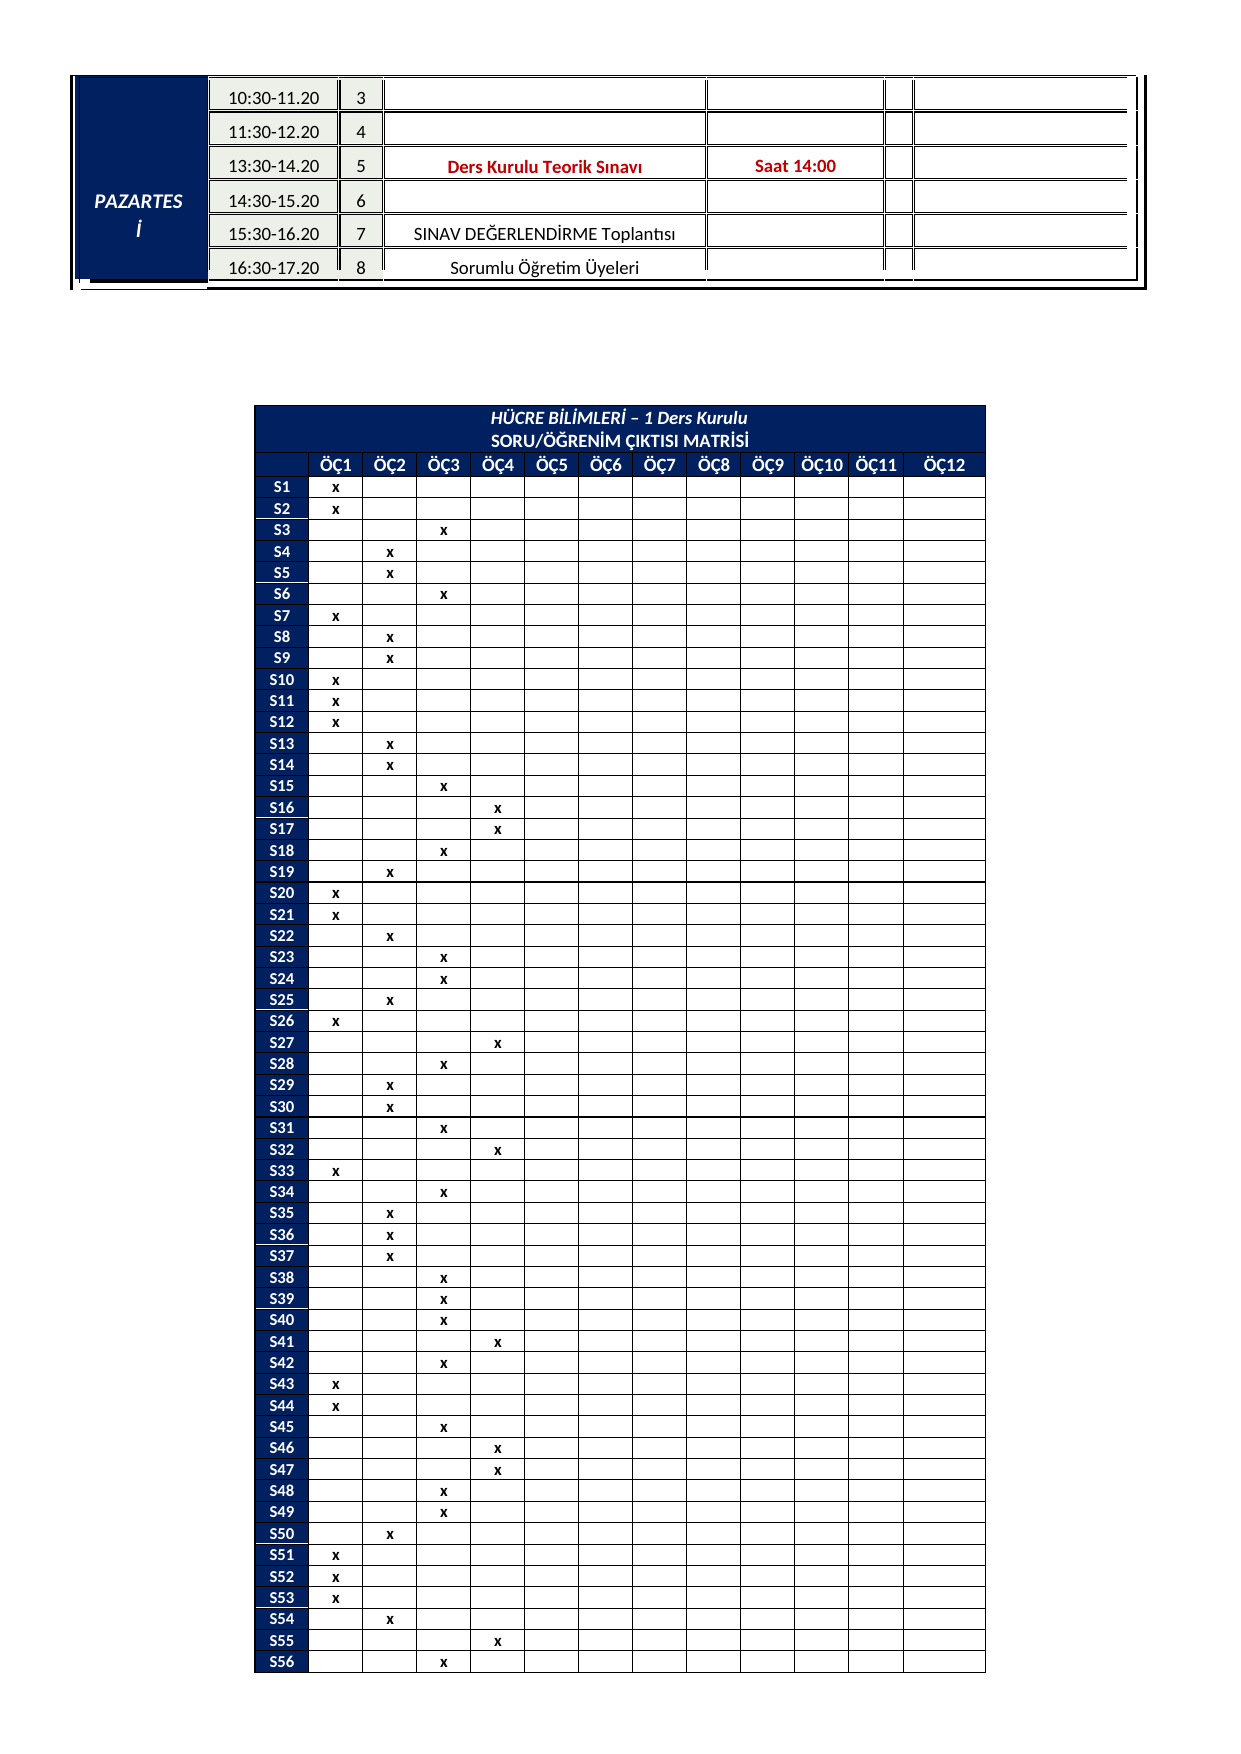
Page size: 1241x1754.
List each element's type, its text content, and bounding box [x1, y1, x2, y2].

table_cell S6 [256, 584, 308, 604]
table_cell [471, 605, 524, 625]
table_cell [741, 1480, 794, 1501]
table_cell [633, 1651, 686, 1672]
table_cell [795, 626, 848, 647]
table_cell [741, 1053, 794, 1074]
table_cell [795, 1416, 848, 1437]
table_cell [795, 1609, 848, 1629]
table_cell [741, 1203, 794, 1223]
table_cell [687, 797, 740, 817]
table_cell [579, 1032, 632, 1052]
table_cell [795, 1310, 848, 1330]
table_cell [363, 1502, 416, 1522]
table_cell [741, 1288, 794, 1308]
table_cell [849, 1075, 903, 1095]
table_cell [471, 584, 524, 604]
table_cell [741, 1416, 794, 1437]
table_cell [687, 1288, 740, 1308]
table_cell [904, 1224, 985, 1244]
table_cell [849, 1139, 903, 1159]
table_cell [849, 1224, 903, 1244]
table_cell [687, 562, 740, 582]
table_cell [795, 1545, 848, 1565]
table_cell [633, 754, 686, 775]
table_cell [633, 1288, 686, 1308]
table_cell [633, 584, 686, 604]
table_cell [579, 776, 632, 796]
table_cell [525, 1139, 578, 1159]
table_cell [579, 605, 632, 625]
table_cell [795, 562, 848, 582]
table_cell [849, 904, 903, 924]
table_cell [579, 1352, 632, 1373]
table_cell x [471, 1139, 524, 1159]
table_cell [525, 584, 578, 604]
table_cell [741, 861, 794, 881]
table_cell [904, 669, 985, 689]
table_cell [633, 840, 686, 860]
table_cell [687, 1502, 740, 1522]
table_cell S11 [256, 690, 308, 711]
table_cell [795, 1075, 848, 1095]
table_cell 11:30-12.20 [210, 113, 337, 143]
table_cell x [417, 1118, 470, 1138]
table_cell [417, 1139, 470, 1159]
table_cell [363, 1032, 416, 1052]
table_cell [579, 1181, 632, 1202]
table_cell [633, 861, 686, 881]
table_cell [633, 477, 686, 497]
table_cell [633, 904, 686, 924]
table_cell [904, 968, 985, 988]
table_cell S34 [256, 1181, 308, 1202]
table_cell [471, 712, 524, 732]
table_cell [741, 840, 794, 860]
table_cell [741, 1139, 794, 1159]
table_cell [579, 754, 632, 775]
table_cell [915, 212, 1137, 246]
table_cell x [417, 520, 470, 540]
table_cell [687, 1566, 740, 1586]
table_cell [795, 1480, 848, 1501]
table_cell [741, 968, 794, 988]
table_cell [904, 925, 985, 946]
table_cell [687, 669, 740, 689]
table_cell [309, 1288, 362, 1308]
table_cell x [417, 947, 470, 967]
table_cell [525, 1523, 578, 1543]
table_cell [633, 925, 686, 946]
table_cell [904, 498, 985, 518]
table_cell [525, 669, 578, 689]
table_cell [579, 1267, 632, 1287]
table_cell [795, 925, 848, 946]
table_cell [687, 1459, 740, 1479]
table_cell [795, 1438, 848, 1458]
table_cell [417, 605, 470, 625]
table_cell [363, 520, 416, 540]
table_cell [687, 947, 740, 967]
table_cell [741, 648, 794, 668]
table_cell [633, 776, 686, 796]
table_cell [633, 1480, 686, 1501]
table_cell [471, 1480, 524, 1501]
table_cell [687, 1331, 740, 1351]
table_cell [795, 989, 848, 1009]
table_cell S25 [256, 989, 308, 1009]
table_cell [849, 562, 903, 582]
table_cell 10:30-11.20 [208, 76, 339, 109]
table_cell [309, 1246, 362, 1266]
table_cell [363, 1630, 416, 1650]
table_cell 4 [341, 113, 382, 143]
table_cell [383, 78, 706, 109]
table_cell [579, 520, 632, 540]
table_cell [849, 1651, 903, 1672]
table_cell [309, 541, 362, 561]
table_cell [525, 1502, 578, 1522]
table_cell [795, 883, 848, 903]
table_cell [363, 1053, 416, 1074]
table_cell [687, 1438, 740, 1458]
table_cell x [417, 1502, 470, 1522]
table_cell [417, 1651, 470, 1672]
table_cell [687, 1310, 740, 1330]
table_cell S2 [256, 498, 308, 518]
table_cell [706, 78, 884, 109]
table_cell [309, 1416, 362, 1437]
table_cell x [417, 1267, 470, 1287]
table_cell [525, 520, 578, 540]
table_cell [633, 1246, 686, 1266]
table_cell [741, 733, 794, 753]
table_cell S41 [256, 1331, 308, 1351]
table_cell [579, 819, 632, 839]
table_cell [1138, 212, 1142, 246]
table_cell [309, 1352, 362, 1373]
table_cell [579, 797, 632, 817]
table_cell x [471, 1438, 524, 1458]
table_cell [884, 76, 914, 109]
table_cell [849, 1502, 903, 1522]
table_cell x [417, 1416, 470, 1437]
table_cell [579, 1246, 632, 1266]
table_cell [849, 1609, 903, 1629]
table_cell [904, 861, 985, 881]
table_cell x [309, 1160, 362, 1180]
table_cell [633, 1160, 686, 1180]
table_cell [417, 1374, 470, 1394]
table_cell [708, 181, 883, 212]
table_cell [417, 1395, 470, 1415]
table_cell [579, 584, 632, 604]
table_cell x [309, 605, 362, 625]
table_cell [904, 1160, 985, 1180]
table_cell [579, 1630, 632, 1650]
table_cell [886, 215, 912, 246]
table_cell [687, 1545, 740, 1565]
table_cell [914, 75, 1142, 109]
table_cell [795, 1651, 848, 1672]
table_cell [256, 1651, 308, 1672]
table_cell [795, 1267, 848, 1287]
table_cell [904, 1011, 985, 1031]
table_cell [741, 1395, 794, 1415]
table_cell [849, 1459, 903, 1479]
table_cell [741, 1310, 794, 1330]
table_cell [633, 1523, 686, 1543]
table_cell [471, 1096, 524, 1116]
table_cell [579, 947, 632, 967]
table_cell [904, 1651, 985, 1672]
table_cell [633, 968, 686, 988]
table_cell [741, 1502, 794, 1522]
table_cell [579, 1416, 632, 1437]
table_cell [633, 947, 686, 967]
table_cell [741, 1118, 794, 1138]
table_cell x [417, 1310, 470, 1330]
table_cell [741, 562, 794, 582]
table_cell [633, 1053, 686, 1074]
table_cell [471, 1545, 524, 1565]
table_cell S30 [256, 1096, 308, 1116]
table_cell S27 [256, 1032, 308, 1052]
table_cell [417, 1331, 470, 1351]
table_cell [741, 520, 794, 540]
table_cell [633, 1502, 686, 1522]
table_cell [417, 477, 470, 497]
table_cell [471, 925, 524, 946]
table_cell [687, 1075, 740, 1095]
table_cell S49 [256, 1502, 308, 1522]
table_cell x [417, 1053, 470, 1074]
table_cell S16 [256, 797, 308, 817]
table_cell [525, 797, 578, 817]
table_cell [525, 1545, 578, 1565]
table_cell S3 [256, 520, 308, 540]
table_cell [741, 883, 794, 903]
table_cell [633, 648, 686, 668]
table_cell [904, 904, 985, 924]
table_cell [579, 1374, 632, 1394]
table_cell [633, 626, 686, 647]
table_cell [687, 477, 740, 497]
table_cell [363, 1395, 416, 1415]
table_cell x [309, 1011, 362, 1031]
table_cell [849, 712, 903, 732]
table_cell [849, 1374, 903, 1394]
table_cell [904, 605, 985, 625]
table_cell [687, 1374, 740, 1394]
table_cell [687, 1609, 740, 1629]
table_cell [309, 1459, 362, 1479]
table_cell 15:30-16.20 [210, 215, 337, 246]
table_cell [417, 1545, 470, 1565]
table_cell [633, 1310, 686, 1330]
table_cell [309, 1075, 362, 1095]
table_cell [795, 1096, 848, 1116]
table_cell [363, 797, 416, 817]
table_cell [849, 1523, 903, 1543]
table_cell x [417, 840, 470, 860]
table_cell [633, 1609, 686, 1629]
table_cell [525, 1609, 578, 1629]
table_cell [687, 1032, 740, 1052]
table_cell x [417, 584, 470, 604]
table_cell x [309, 669, 362, 689]
table_cell [525, 605, 578, 625]
table_cell [633, 797, 686, 817]
table_cell [849, 1181, 903, 1202]
table_cell [904, 520, 985, 540]
table_cell S52 [256, 1566, 308, 1586]
table_cell [471, 1416, 524, 1437]
table_cell [525, 1053, 578, 1074]
table_cell [633, 1545, 686, 1565]
table_cell [525, 1118, 578, 1138]
table_cell [363, 605, 416, 625]
table_cell [417, 797, 470, 817]
table_cell [525, 1267, 578, 1287]
table_cell S15 [256, 776, 308, 796]
table_cell [363, 1181, 416, 1202]
table_cell [741, 1246, 794, 1266]
table_cell [904, 1459, 985, 1479]
table_cell S26 [256, 1011, 308, 1031]
table_cell [904, 754, 985, 775]
table_cell [849, 1480, 903, 1501]
table_cell [417, 498, 470, 518]
table_cell [904, 690, 985, 711]
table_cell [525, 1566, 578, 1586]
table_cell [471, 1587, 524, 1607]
table_cell [849, 776, 903, 796]
table_cell 6 [341, 181, 382, 212]
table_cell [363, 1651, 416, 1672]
table_cell ÖÇ2 [363, 453, 416, 476]
table_cell [633, 1181, 686, 1202]
table_cell [579, 1523, 632, 1543]
table_cell [741, 669, 794, 689]
table_cell [849, 669, 903, 689]
table_cell [795, 1395, 848, 1415]
table_cell [741, 1331, 794, 1351]
table_cell x [363, 626, 416, 647]
table_cell [687, 1246, 740, 1266]
table_cell [579, 1502, 632, 1522]
table_cell ÖÇ3 [417, 453, 470, 476]
table_cell [741, 605, 794, 625]
table_cell [849, 1246, 903, 1266]
table_cell [849, 584, 903, 604]
table_cell [904, 562, 985, 582]
table_cell 16:30-17.20 [208, 246, 339, 279]
table_cell [849, 541, 903, 561]
table_cell [687, 904, 740, 924]
table_cell [633, 1011, 686, 1031]
table_cell [417, 1075, 470, 1095]
table_cell [471, 1118, 524, 1138]
table_cell [741, 1011, 794, 1031]
table_cell [741, 754, 794, 775]
table_cell S31 [256, 1118, 308, 1138]
table_cell [525, 1310, 578, 1330]
table_cell [309, 1181, 362, 1202]
table_cell [633, 605, 686, 625]
table_cell [849, 840, 903, 860]
table_cell [363, 883, 416, 903]
table_cell [849, 883, 903, 903]
table_cell [741, 690, 794, 711]
table_cell [471, 1181, 524, 1202]
table_cell [471, 541, 524, 561]
table_cell x [363, 648, 416, 668]
table_cell [849, 1545, 903, 1565]
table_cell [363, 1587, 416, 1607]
table_cell [741, 1545, 794, 1565]
table_cell [633, 1459, 686, 1479]
table_cell [525, 1288, 578, 1308]
table_cell [579, 1395, 632, 1415]
table_cell [309, 968, 362, 988]
table_cell [417, 904, 470, 924]
table_cell [525, 840, 578, 860]
table_cell [309, 1310, 362, 1330]
table_cell [849, 1203, 903, 1223]
table_cell [904, 541, 985, 561]
table_cell [741, 1075, 794, 1095]
table_cell [914, 178, 1142, 212]
table_cell [741, 947, 794, 967]
table_cell [256, 453, 308, 476]
table_cell [687, 626, 740, 647]
table_cell S40 [256, 1310, 308, 1330]
table_cell [525, 861, 578, 881]
table_cell [417, 562, 470, 582]
table_cell [904, 1352, 985, 1373]
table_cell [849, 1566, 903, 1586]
table_cell [795, 861, 848, 881]
table_cell [904, 1203, 985, 1223]
table_cell [579, 626, 632, 647]
table_cell S21 [256, 904, 308, 924]
table_cell [309, 1502, 362, 1522]
table_cell x [471, 1032, 524, 1052]
table_cell [579, 1096, 632, 1116]
table_cell [687, 883, 740, 903]
table_cell [904, 1545, 985, 1565]
table_cell [417, 733, 470, 753]
table_cell [795, 584, 848, 604]
table_cell S14 [256, 754, 308, 775]
table_cell Ders Kurulu Teorik Sınavı [385, 147, 705, 178]
table_cell [633, 1352, 686, 1373]
table_cell [904, 1395, 985, 1415]
table_cell [579, 861, 632, 881]
table_cell [904, 819, 985, 839]
table_cell x [363, 1224, 416, 1244]
table_cell [904, 648, 985, 668]
table_cell S35 [256, 1203, 308, 1223]
table_cell [795, 1011, 848, 1031]
table_cell [795, 819, 848, 839]
table_cell [687, 776, 740, 796]
table_cell [309, 584, 362, 604]
table_cell [363, 904, 416, 924]
table_cell [904, 626, 985, 647]
table_cell [633, 1267, 686, 1287]
table_cell [385, 113, 705, 143]
table_cell [687, 712, 740, 732]
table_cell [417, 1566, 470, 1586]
table_cell S18 [256, 840, 308, 860]
table_cell [525, 1224, 578, 1244]
table_cell x [363, 925, 416, 946]
table_cell [579, 883, 632, 903]
table_cell [579, 1118, 632, 1138]
table_cell [363, 1480, 416, 1501]
table_cell [633, 883, 686, 903]
table_cell S37 [256, 1246, 308, 1266]
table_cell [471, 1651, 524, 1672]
table_cell [417, 626, 470, 647]
table_cell [687, 1416, 740, 1437]
table_cell [904, 1523, 985, 1543]
table_cell x [363, 1246, 416, 1266]
table_cell [363, 1139, 416, 1159]
table_cell [363, 776, 416, 796]
table_cell [417, 754, 470, 775]
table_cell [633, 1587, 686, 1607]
table_cell [363, 1352, 416, 1373]
table_cell [849, 648, 903, 668]
table_cell [579, 1438, 632, 1458]
table_cell [741, 498, 794, 518]
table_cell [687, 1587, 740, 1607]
table_cell ÖÇ1 [309, 453, 362, 476]
table_cell [363, 968, 416, 988]
table_cell [687, 1395, 740, 1415]
table_cell [687, 605, 740, 625]
table_cell [579, 1459, 632, 1479]
table_cell [741, 776, 794, 796]
table_cell [687, 754, 740, 775]
table_cell [471, 1224, 524, 1244]
table_cell S13 [256, 733, 308, 753]
table_cell [741, 1160, 794, 1180]
table_cell [904, 883, 985, 903]
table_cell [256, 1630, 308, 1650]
table_cell [363, 819, 416, 839]
table_cell [741, 1438, 794, 1458]
table_cell x [309, 712, 362, 732]
table_cell [849, 754, 903, 775]
table_cell [417, 1224, 470, 1244]
table_cell [309, 1331, 362, 1351]
table_cell [363, 669, 416, 689]
table_cell [525, 1203, 578, 1223]
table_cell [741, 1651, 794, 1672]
table_cell [417, 883, 470, 903]
table_cell S32 [256, 1139, 308, 1159]
table_cell [741, 925, 794, 946]
table_cell S29 [256, 1075, 308, 1095]
table_cell [904, 1502, 985, 1522]
table_cell [904, 1246, 985, 1266]
table_cell [525, 498, 578, 518]
table_cell [904, 1480, 985, 1501]
table_cell [471, 1502, 524, 1522]
table_cell [471, 1053, 524, 1074]
table_cell [579, 968, 632, 988]
table_cell [849, 1288, 903, 1308]
table_cell [363, 840, 416, 860]
table_cell x [363, 861, 416, 881]
table_cell [363, 1566, 416, 1586]
table_cell [687, 1224, 740, 1244]
table_cell [687, 840, 740, 860]
table_cell [309, 1139, 362, 1159]
table_cell SINAV DEĞERLENDİRME Toplantısı [385, 215, 705, 246]
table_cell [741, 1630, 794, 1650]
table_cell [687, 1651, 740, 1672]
table_cell x [309, 883, 362, 903]
table_cell [579, 1160, 632, 1180]
table_cell [417, 819, 470, 839]
table_cell [309, 1480, 362, 1501]
table_cell [795, 498, 848, 518]
table_cell [795, 712, 848, 732]
table_cell x [471, 797, 524, 817]
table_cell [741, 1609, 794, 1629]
table_cell [471, 562, 524, 582]
table_cell [849, 1310, 903, 1330]
table_cell [795, 541, 848, 561]
table_cell [741, 541, 794, 561]
table_cell [309, 733, 362, 753]
table_cell [904, 1331, 985, 1351]
table_cell [471, 1203, 524, 1223]
table_cell [309, 1032, 362, 1052]
table_cell [471, 776, 524, 796]
table_cell x [363, 754, 416, 775]
table_cell [579, 1011, 632, 1031]
table_cell [886, 181, 912, 212]
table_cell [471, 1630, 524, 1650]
table_cell [708, 215, 883, 246]
table_cell [633, 1416, 686, 1437]
table_cell [904, 840, 985, 860]
table_cell [309, 1096, 362, 1116]
table_cell [687, 648, 740, 668]
table_cell [849, 797, 903, 817]
table_cell [525, 1075, 578, 1095]
table_cell [795, 1374, 848, 1394]
table_cell [741, 819, 794, 839]
table_cell 13:30-14.20 [210, 147, 337, 178]
table_cell [309, 1267, 362, 1287]
table_cell [795, 904, 848, 924]
table_cell x [363, 1203, 416, 1223]
table_cell [309, 754, 362, 775]
table_cell S4 [256, 541, 308, 561]
table_cell x [363, 989, 416, 1009]
table_cell x [417, 1181, 470, 1202]
table_cell [904, 1096, 985, 1116]
table_cell [849, 968, 903, 988]
table_cell S17 [256, 819, 308, 839]
table_cell [579, 733, 632, 753]
table_cell x [363, 733, 416, 753]
table_cell [849, 498, 903, 518]
table_cell [471, 1160, 524, 1180]
table_cell [471, 861, 524, 881]
table_cell [795, 1459, 848, 1479]
table_cell [309, 1203, 362, 1223]
table_cell [633, 690, 686, 711]
table_cell [417, 1032, 470, 1052]
table_cell S39 [256, 1288, 308, 1308]
table_header HÜCRE BİLİMLERİ – 1 Ders Kurulu SORU/ÖĞRENİM ÇIKTISI MATRİSİ [256, 406, 985, 452]
table_cell [708, 113, 883, 143]
table_cell [363, 1331, 416, 1351]
table_cell x [471, 819, 524, 839]
table_cell ÖÇ6 [579, 453, 632, 476]
table_cell [417, 1459, 470, 1479]
table_cell [795, 1502, 848, 1522]
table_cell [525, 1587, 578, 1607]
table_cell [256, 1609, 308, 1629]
table_cell [687, 541, 740, 561]
table_cell [741, 989, 794, 1009]
table_cell [417, 925, 470, 946]
table_cell [579, 1331, 632, 1351]
table_cell [579, 669, 632, 689]
table_cell 7 [341, 215, 382, 246]
table_cell [579, 840, 632, 860]
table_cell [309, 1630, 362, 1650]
table_cell x [309, 1545, 362, 1565]
table_cell [385, 181, 705, 212]
table_cell [309, 947, 362, 967]
table_cell [471, 1352, 524, 1373]
table_cell [795, 1352, 848, 1373]
table_cell [471, 1267, 524, 1287]
table_cell [633, 1395, 686, 1415]
table_cell [309, 1053, 362, 1074]
table_cell [741, 584, 794, 604]
table_cell Sorumlu Öğretim Üyeleri [383, 249, 706, 279]
table_cell [687, 1181, 740, 1202]
table_cell [471, 690, 524, 711]
table_cell ÖÇ11 [849, 453, 903, 476]
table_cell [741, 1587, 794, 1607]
table_cell x [309, 1395, 362, 1415]
table_cell [633, 819, 686, 839]
table_cell S42 [256, 1352, 308, 1373]
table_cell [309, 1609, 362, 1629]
table_cell [904, 733, 985, 753]
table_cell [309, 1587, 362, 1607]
table_cell x [309, 1566, 362, 1586]
table_cell [849, 1416, 903, 1437]
table_cell x [417, 1352, 470, 1373]
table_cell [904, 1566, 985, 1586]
table_cell [795, 1246, 848, 1266]
table_cell [904, 776, 985, 796]
table_cell [795, 1523, 848, 1543]
table_cell x [309, 1374, 362, 1394]
table_cell [525, 1011, 578, 1031]
table_cell [309, 1438, 362, 1458]
table_cell 14:30-15.20 [210, 181, 337, 212]
table_cell [309, 861, 362, 881]
table_cell ÖÇ7 [633, 453, 686, 476]
table_cell [849, 1053, 903, 1074]
table_cell [741, 797, 794, 817]
table_cell [741, 1459, 794, 1479]
table_cell [525, 690, 578, 711]
table_cell [904, 584, 985, 604]
table_cell [579, 1224, 632, 1244]
table_cell [471, 498, 524, 518]
table_cell [579, 925, 632, 946]
table_cell [904, 712, 985, 732]
table_cell [417, 1523, 470, 1543]
table_cell [687, 819, 740, 839]
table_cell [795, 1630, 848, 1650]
table_cell [633, 1075, 686, 1095]
table_cell [795, 947, 848, 967]
table_cell [849, 989, 903, 1009]
table_cell [363, 712, 416, 732]
table_cell [471, 754, 524, 775]
table_cell [471, 1374, 524, 1394]
table_cell S10 [256, 669, 308, 689]
table_cell [915, 144, 1137, 178]
table_cell [579, 477, 632, 497]
table_cell [741, 1267, 794, 1287]
table_cell [471, 1246, 524, 1266]
table_cell [687, 1160, 740, 1180]
table_cell [309, 562, 362, 582]
table_cell [309, 1118, 362, 1138]
table_cell [633, 1118, 686, 1138]
table_cell x [417, 1288, 470, 1308]
table_cell [795, 968, 848, 988]
table_cell [633, 562, 686, 582]
table_cell S45 [256, 1416, 308, 1437]
table_cell S38 [256, 1267, 308, 1287]
table_cell [904, 1416, 985, 1437]
table_cell [363, 1438, 416, 1458]
table_cell [886, 147, 912, 178]
table_cell [309, 819, 362, 839]
table_cell [525, 712, 578, 732]
table_cell S5 [256, 562, 308, 582]
table_cell [741, 904, 794, 924]
table_cell x [417, 1480, 470, 1501]
table_cell [795, 1032, 848, 1052]
table_cell [741, 1523, 794, 1543]
table_cell [525, 1352, 578, 1373]
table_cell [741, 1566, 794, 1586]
table_cell S1 [256, 477, 308, 497]
table_cell [904, 1438, 985, 1458]
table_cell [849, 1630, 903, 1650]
table_cell [795, 1118, 848, 1138]
table_cell [741, 1032, 794, 1052]
table_cell [363, 1374, 416, 1394]
table_cell [525, 1459, 578, 1479]
table_cell [363, 1416, 416, 1437]
table_cell [363, 1011, 416, 1031]
table_cell ÖÇ4 [471, 453, 524, 476]
table_cell [417, 1160, 470, 1180]
table_cell [471, 1310, 524, 1330]
table_cell [795, 1331, 848, 1351]
table_cell [904, 1139, 985, 1159]
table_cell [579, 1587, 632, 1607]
table_cell [417, 648, 470, 668]
table_cell [309, 925, 362, 946]
table_cell [904, 1374, 985, 1394]
table_cell [471, 904, 524, 924]
table_cell [687, 1053, 740, 1074]
table_cell [687, 1011, 740, 1031]
table_cell [525, 1438, 578, 1458]
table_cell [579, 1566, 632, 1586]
table_cell [687, 690, 740, 711]
table_cell [741, 1224, 794, 1244]
table_cell [884, 246, 914, 279]
table_cell [886, 113, 912, 143]
table_cell [363, 1545, 416, 1565]
table_cell [795, 840, 848, 860]
table_cell [849, 605, 903, 625]
table_cell [525, 1096, 578, 1116]
table_cell [525, 776, 578, 796]
table_cell [579, 498, 632, 518]
table_cell [579, 1310, 632, 1330]
table_cell [904, 1118, 985, 1138]
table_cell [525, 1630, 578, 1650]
table_cell Saat 14:00 [708, 147, 883, 178]
table_cell x [363, 562, 416, 582]
table_cell [633, 1224, 686, 1244]
table_cell [579, 904, 632, 924]
table_cell [795, 1224, 848, 1244]
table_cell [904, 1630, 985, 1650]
table_cell [633, 1331, 686, 1351]
table_cell [849, 1096, 903, 1116]
table_cell [904, 1053, 985, 1074]
table_cell [849, 1352, 903, 1373]
table_cell [471, 968, 524, 988]
table_cell [417, 1096, 470, 1116]
table_cell x [363, 541, 416, 561]
table_cell [525, 1032, 578, 1052]
table_cell [525, 904, 578, 924]
table_cell [849, 626, 903, 647]
table_cell [795, 1203, 848, 1223]
table_cell ÖÇ9 [741, 453, 794, 476]
table_cell [525, 754, 578, 775]
table_cell [525, 1246, 578, 1266]
table_cell x [471, 1331, 524, 1351]
table_cell [904, 1032, 985, 1052]
table_cell [914, 246, 1137, 279]
table_cell [849, 925, 903, 946]
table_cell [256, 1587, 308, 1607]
table_cell [525, 1160, 578, 1180]
table_cell [904, 1181, 985, 1202]
table_cell [417, 989, 470, 1009]
table_cell [579, 562, 632, 582]
table_cell [471, 1075, 524, 1095]
table_cell [633, 1139, 686, 1159]
table_cell [525, 733, 578, 753]
table_cell [579, 1203, 632, 1223]
table_cell [633, 1203, 686, 1223]
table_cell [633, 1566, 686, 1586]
table_cell [363, 947, 416, 967]
table_cell [579, 1480, 632, 1501]
table_cell [363, 1267, 416, 1287]
table_cell [309, 1224, 362, 1244]
table_cell [363, 1288, 416, 1308]
table_cell [849, 733, 903, 753]
table_cell [525, 541, 578, 561]
table_cell [849, 1267, 903, 1287]
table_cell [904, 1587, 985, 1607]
table_cell [471, 626, 524, 647]
table_cell [525, 1416, 578, 1437]
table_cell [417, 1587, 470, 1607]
table_cell [795, 754, 848, 775]
table_cell [525, 648, 578, 668]
table_cell S51 [256, 1545, 308, 1565]
table_cell [904, 1267, 985, 1287]
table_cell [904, 989, 985, 1009]
table_cell [795, 1288, 848, 1308]
table_cell [849, 1438, 903, 1458]
table_cell [471, 947, 524, 967]
table_cell [471, 520, 524, 540]
table_cell [687, 1096, 740, 1116]
table_cell [471, 477, 524, 497]
table_cell [579, 648, 632, 668]
table_cell [363, 1160, 416, 1180]
table_cell x [309, 904, 362, 924]
table_cell S19 [256, 861, 308, 881]
table_cell [633, 498, 686, 518]
table_cell [525, 477, 578, 497]
table_cell [579, 1053, 632, 1074]
table_cell [795, 477, 848, 497]
table_cell [471, 840, 524, 860]
table_cell [904, 797, 985, 817]
table_cell S22 [256, 925, 308, 946]
table_cell [795, 776, 848, 796]
table_cell [309, 520, 362, 540]
table_cell [363, 1459, 416, 1479]
table_cell [633, 989, 686, 1009]
table_cell [687, 1267, 740, 1287]
table_cell [417, 1011, 470, 1031]
table_cell x [363, 1523, 416, 1543]
table_cell S33 [256, 1160, 308, 1180]
table_cell [363, 584, 416, 604]
table_cell ÖÇ5 [525, 453, 578, 476]
table_cell [687, 1480, 740, 1501]
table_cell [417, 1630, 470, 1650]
table_cell [1138, 144, 1142, 178]
table_cell [795, 648, 848, 668]
table_cell [417, 669, 470, 689]
table_cell [309, 989, 362, 1009]
table_cell ÖÇ10 [795, 453, 848, 476]
table_cell [525, 947, 578, 967]
table_cell [417, 1246, 470, 1266]
table_cell [471, 1395, 524, 1415]
table_cell [687, 733, 740, 753]
table_cell [525, 925, 578, 946]
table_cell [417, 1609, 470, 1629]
table_cell x [363, 1075, 416, 1095]
table_cell [309, 648, 362, 668]
table_cell [904, 1310, 985, 1330]
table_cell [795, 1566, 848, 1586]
table_cell [795, 605, 848, 625]
table_cell [579, 690, 632, 711]
table_cell x [471, 1459, 524, 1479]
table_cell [633, 1032, 686, 1052]
table_cell [525, 883, 578, 903]
table_cell [849, 947, 903, 967]
table_cell [687, 498, 740, 518]
table_cell x [417, 776, 470, 796]
table_cell [633, 541, 686, 561]
table_cell ÖÇ8 [687, 453, 740, 476]
table_cell [363, 477, 416, 497]
table_cell [904, 477, 985, 497]
table_cell [1138, 246, 1142, 279]
table_cell [741, 1352, 794, 1373]
table_cell [741, 626, 794, 647]
table_cell [687, 584, 740, 604]
table_cell [417, 712, 470, 732]
table_cell S44 [256, 1395, 308, 1415]
table_cell [525, 1374, 578, 1394]
table_cell [471, 1523, 524, 1543]
table_cell [687, 968, 740, 988]
table_cell [795, 1181, 848, 1202]
table_cell [471, 648, 524, 668]
table_cell S9 [256, 648, 308, 668]
table_cell [741, 1096, 794, 1116]
table_cell [579, 1545, 632, 1565]
table_cell x [309, 477, 362, 497]
table_cell [525, 1331, 578, 1351]
table_cell S20 [256, 883, 308, 903]
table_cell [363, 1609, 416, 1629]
table_cell [471, 1288, 524, 1308]
table_cell [687, 520, 740, 540]
table_cell [849, 520, 903, 540]
table_cell [795, 690, 848, 711]
table_cell x [309, 690, 362, 711]
table_cell [633, 1374, 686, 1394]
table_cell S46 [256, 1438, 308, 1458]
table_cell [525, 1181, 578, 1202]
table_cell [525, 1480, 578, 1501]
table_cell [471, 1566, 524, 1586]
table_cell S24 [256, 968, 308, 988]
table_cell [525, 968, 578, 988]
table_cell [741, 477, 794, 497]
table_cell [795, 520, 848, 540]
table_cell [904, 947, 985, 967]
table_cell [795, 669, 848, 689]
table_cell [904, 1075, 985, 1095]
table_cell [471, 989, 524, 1009]
table_cell [309, 776, 362, 796]
table_cell ÖÇ12 [904, 453, 985, 476]
table_cell [525, 989, 578, 1009]
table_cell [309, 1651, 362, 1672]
table_cell [525, 562, 578, 582]
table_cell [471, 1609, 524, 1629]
table_cell [579, 712, 632, 732]
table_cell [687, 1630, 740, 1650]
table_cell [687, 1352, 740, 1373]
table_cell [904, 1288, 985, 1308]
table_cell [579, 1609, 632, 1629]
table_cell [849, 690, 903, 711]
table_cell [471, 883, 524, 903]
table_cell [309, 797, 362, 817]
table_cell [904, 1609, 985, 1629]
table_cell x [363, 1096, 416, 1116]
table_cell [363, 690, 416, 711]
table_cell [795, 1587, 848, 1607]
table_cell [417, 1438, 470, 1458]
table_cell [525, 626, 578, 647]
table_cell [525, 819, 578, 839]
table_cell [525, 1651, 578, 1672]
table_cell [525, 1395, 578, 1415]
table_cell [633, 669, 686, 689]
table_cell S8 [256, 626, 308, 647]
table_cell [579, 541, 632, 561]
table_cell [687, 989, 740, 1009]
table_cell [417, 1203, 470, 1223]
table_cell [795, 733, 848, 753]
table_cell [849, 1032, 903, 1052]
table_cell [633, 712, 686, 732]
table_cell [795, 1160, 848, 1180]
table_cell S47 [256, 1459, 308, 1479]
table_cell [795, 1139, 848, 1159]
table_cell [795, 1053, 848, 1074]
table_cell S36 [256, 1224, 308, 1244]
table_cell [633, 733, 686, 753]
table_cell [741, 712, 794, 732]
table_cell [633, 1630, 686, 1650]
table_cell [363, 1118, 416, 1138]
table_cell [849, 819, 903, 839]
table_cell [471, 733, 524, 753]
table_cell S48 [256, 1480, 308, 1501]
table_cell [687, 1139, 740, 1159]
table_cell 3 [339, 78, 383, 109]
table_cell [687, 1118, 740, 1138]
table_cell [687, 861, 740, 881]
table_cell [849, 477, 903, 497]
table_cell [706, 249, 884, 279]
table_cell 5 [341, 147, 382, 178]
table_cell S12 [256, 712, 308, 732]
table_cell [363, 498, 416, 518]
table_cell S28 [256, 1053, 308, 1074]
table_cell 8 [339, 249, 383, 279]
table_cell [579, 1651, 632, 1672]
table_cell S7 [256, 605, 308, 625]
table_cell [687, 1203, 740, 1223]
table_cell [417, 541, 470, 561]
table_cell [309, 840, 362, 860]
table_cell [849, 1160, 903, 1180]
table_cell [849, 1118, 903, 1138]
table_cell [633, 520, 686, 540]
table_cell [849, 1331, 903, 1351]
table_cell S50 [256, 1523, 308, 1543]
table_cell [471, 669, 524, 689]
table_cell [579, 989, 632, 1009]
table_cell [849, 1011, 903, 1031]
table_cell [579, 1075, 632, 1095]
table_cell [309, 1523, 362, 1543]
table_cell [363, 1310, 416, 1330]
table_cell [417, 690, 470, 711]
table_cell [579, 1288, 632, 1308]
table_cell [579, 1139, 632, 1159]
table_cell [471, 1011, 524, 1031]
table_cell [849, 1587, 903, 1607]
table_cell [309, 626, 362, 647]
table_cell S23 [256, 947, 308, 967]
table_cell [849, 1395, 903, 1415]
table_cell [417, 861, 470, 881]
table_cell [795, 797, 848, 817]
table_cell [687, 1523, 740, 1543]
table_cell S43 [256, 1374, 308, 1394]
table_cell x [417, 968, 470, 988]
table_cell [741, 1181, 794, 1202]
table_cell [633, 1438, 686, 1458]
table_cell [633, 1096, 686, 1116]
table_cell [849, 861, 903, 881]
table_cell x [309, 498, 362, 518]
table_cell [687, 925, 740, 946]
table_cell [914, 109, 1142, 143]
table_cell [741, 1374, 794, 1394]
